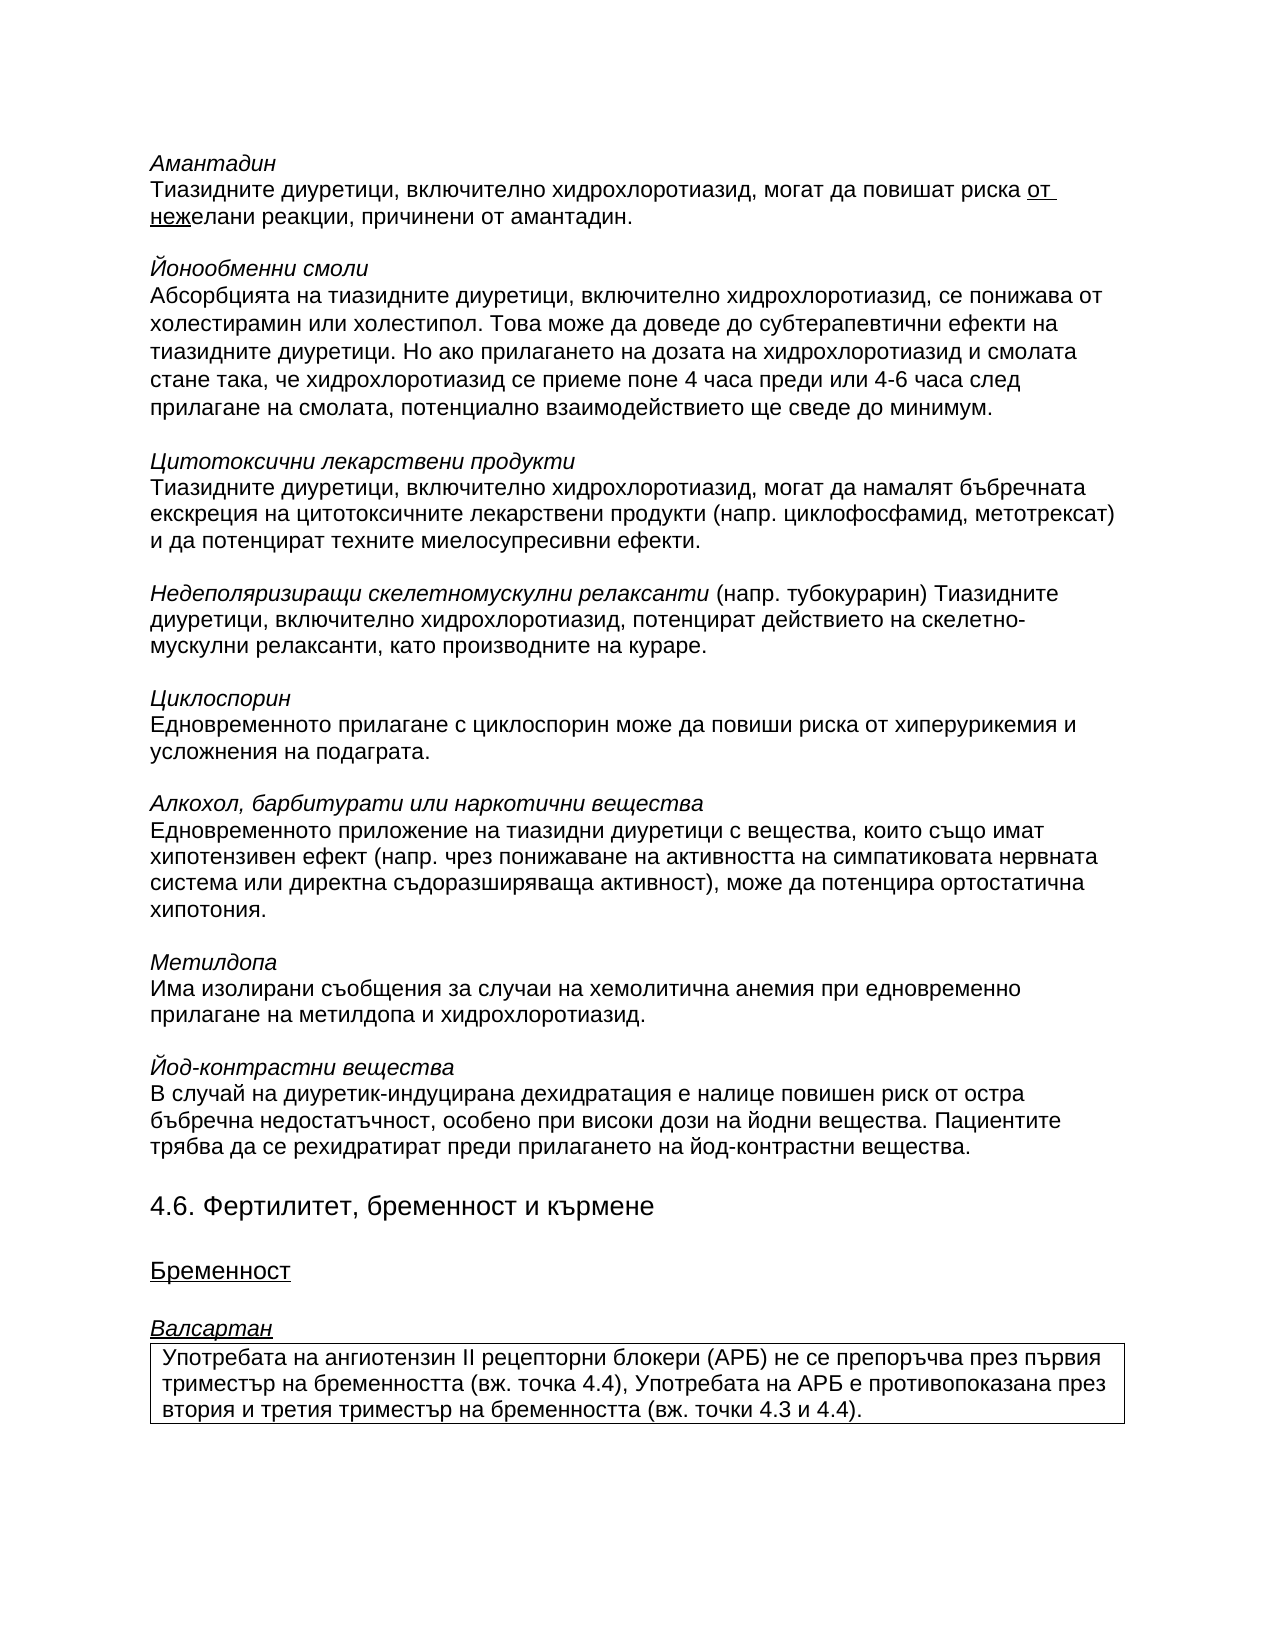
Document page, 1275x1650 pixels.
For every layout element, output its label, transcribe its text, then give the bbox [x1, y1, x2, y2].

text Циклоспорин [150, 685, 1125, 711]
text Амантадин [150, 150, 1125, 176]
text Алкохол, барбитурати или наркотични вещества [150, 790, 1125, 817]
table_header Употребата на ангиотензин II рецепторни блокери (АРБ) не се препоръчва през първия триместър на бременността (вж. точка 4.4), Употребата на АРБ е противопоказана през втория и третия триместър на бременността (вж. точки 4.3 и 4.4). [151, 1344, 1124, 1423]
text Има изолирани съобщения за случаи на хемолитична анемия при едновременно прилагане на метилдопа и хидрохлоротиазид. [150, 975, 1125, 1027]
text Йод-контрастни вещества [150, 1054, 1125, 1080]
text Едновременното приложение на тиазидни диуретици с вещества, които също имат хипотензивен ефект (напр. чрез понижаване на активността на симпатиковата нервната система или директна съдоразширяваща активност), може да потенцира ортостатична хипотония. [150, 817, 1125, 922]
text Тиазидните диуретици, включително хидрохлоротиазид, могат да намалят бъбречната екскреция на цитотоксичните лекарствени продукти (напр. циклофосфамид, метотрексат) и да потенцират техните миелосупресивни ефекти. [150, 474, 1125, 553]
text Едновременното прилагане с циклоспорин може да повиши риска от хиперурикемия и усложнения на подаграта. [150, 711, 1125, 764]
subtitle 4.6. Фертилитет, бременност и кърмене [150, 1190, 1125, 1221]
text Йонообменни смоли [150, 255, 1125, 282]
text Валсартан [150, 1314, 1125, 1341]
text Цитотоксични лекарствени продукти [150, 448, 1125, 474]
text Абсорбцията на тиазидните диуретици, включително хидрохлоротиазид, се понижава от холестирамин или холестипол. Това може да доведе до субтерапевтични ефекти на тиазидните диуретици. Но ако прилагането на дозата на хидрохлоротиазид и смолата стане така, че хидрохлоротиазид се приеме поне 4 часа преди или 4-6 часа след прилагане на смолата, потенциално взаимодействието ще сведе до минимум. [150, 282, 1125, 420]
text Тиазидните диуретици, включително хидрохлоротиазид, могат да повишат риска от нежелани реакции, причинени от амантадин. [150, 176, 1125, 229]
text Недеполяризиращи скелетномускулни релаксанти (напр. тубокурарин) Тиазидните диуретици, включително хидрохлоротиазид, потенцират действието на скелетно- мускулни релаксанти, като производните на кураре. [150, 579, 1125, 658]
subtitle Бременност [150, 1256, 1125, 1284]
text В случай на диуретик-индуцирана дехидратация е налице повишен риск от остра бъбречна недостатъчност, особено при високи дози на йодни вещества. Пациентите трябва да се рехидратират преди прилагането на йод-контрастни вещества. [150, 1080, 1125, 1159]
text Метилдопа [150, 948, 1125, 975]
